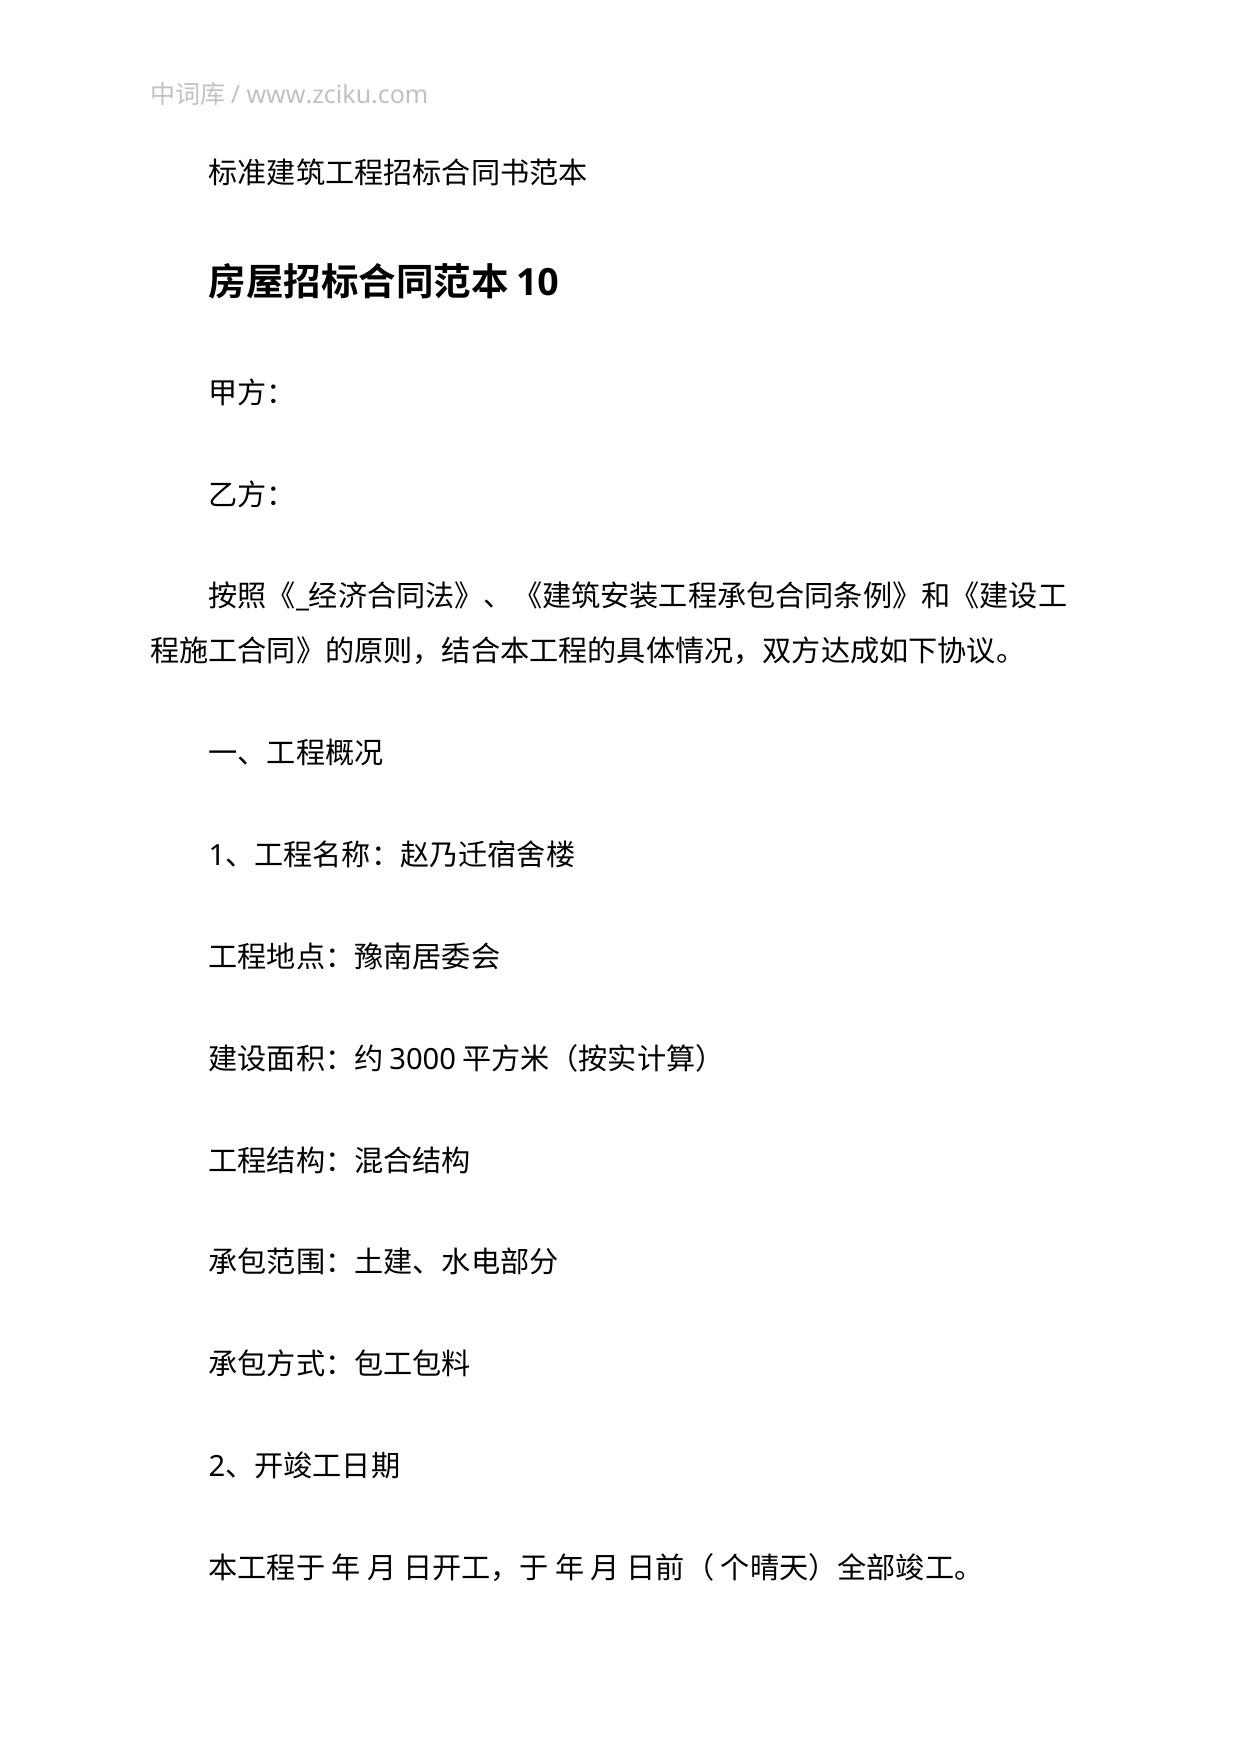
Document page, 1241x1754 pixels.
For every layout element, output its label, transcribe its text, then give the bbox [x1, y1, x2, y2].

text 房屋招标合同范本10 [150, 252, 1090, 306]
text 工程地点：豫南居委会 [150, 933, 1090, 976]
text 建设面积：约3000平方米（按实计算） [150, 1035, 1090, 1078]
text 承包范围：土建、水电部分 [150, 1239, 1090, 1281]
text 乙方： [150, 471, 1090, 513]
text 本工程于 年 月 日开工，于 年 月 日前（ 个晴天）全部竣工。 [150, 1544, 1090, 1587]
text 一、工程概况 [150, 730, 1090, 772]
text 2、开竣工日期 [150, 1442, 1090, 1485]
text 标准建筑工程招标合同书范本 [150, 150, 1090, 192]
text 按照《_经济合同法》、《建筑安装工程承包合同条例》和《建设工程施工合同》的原则，结合本工程的具体情况，双方达成如下协议。 [150, 573, 1090, 670]
text 1、工程名称：赵乃迁宿舍楼 [150, 831, 1090, 874]
text 承包方式：包工包料 [150, 1341, 1090, 1383]
text 甲方： [150, 369, 1090, 412]
text 工程结构：混合结构 [150, 1137, 1090, 1179]
